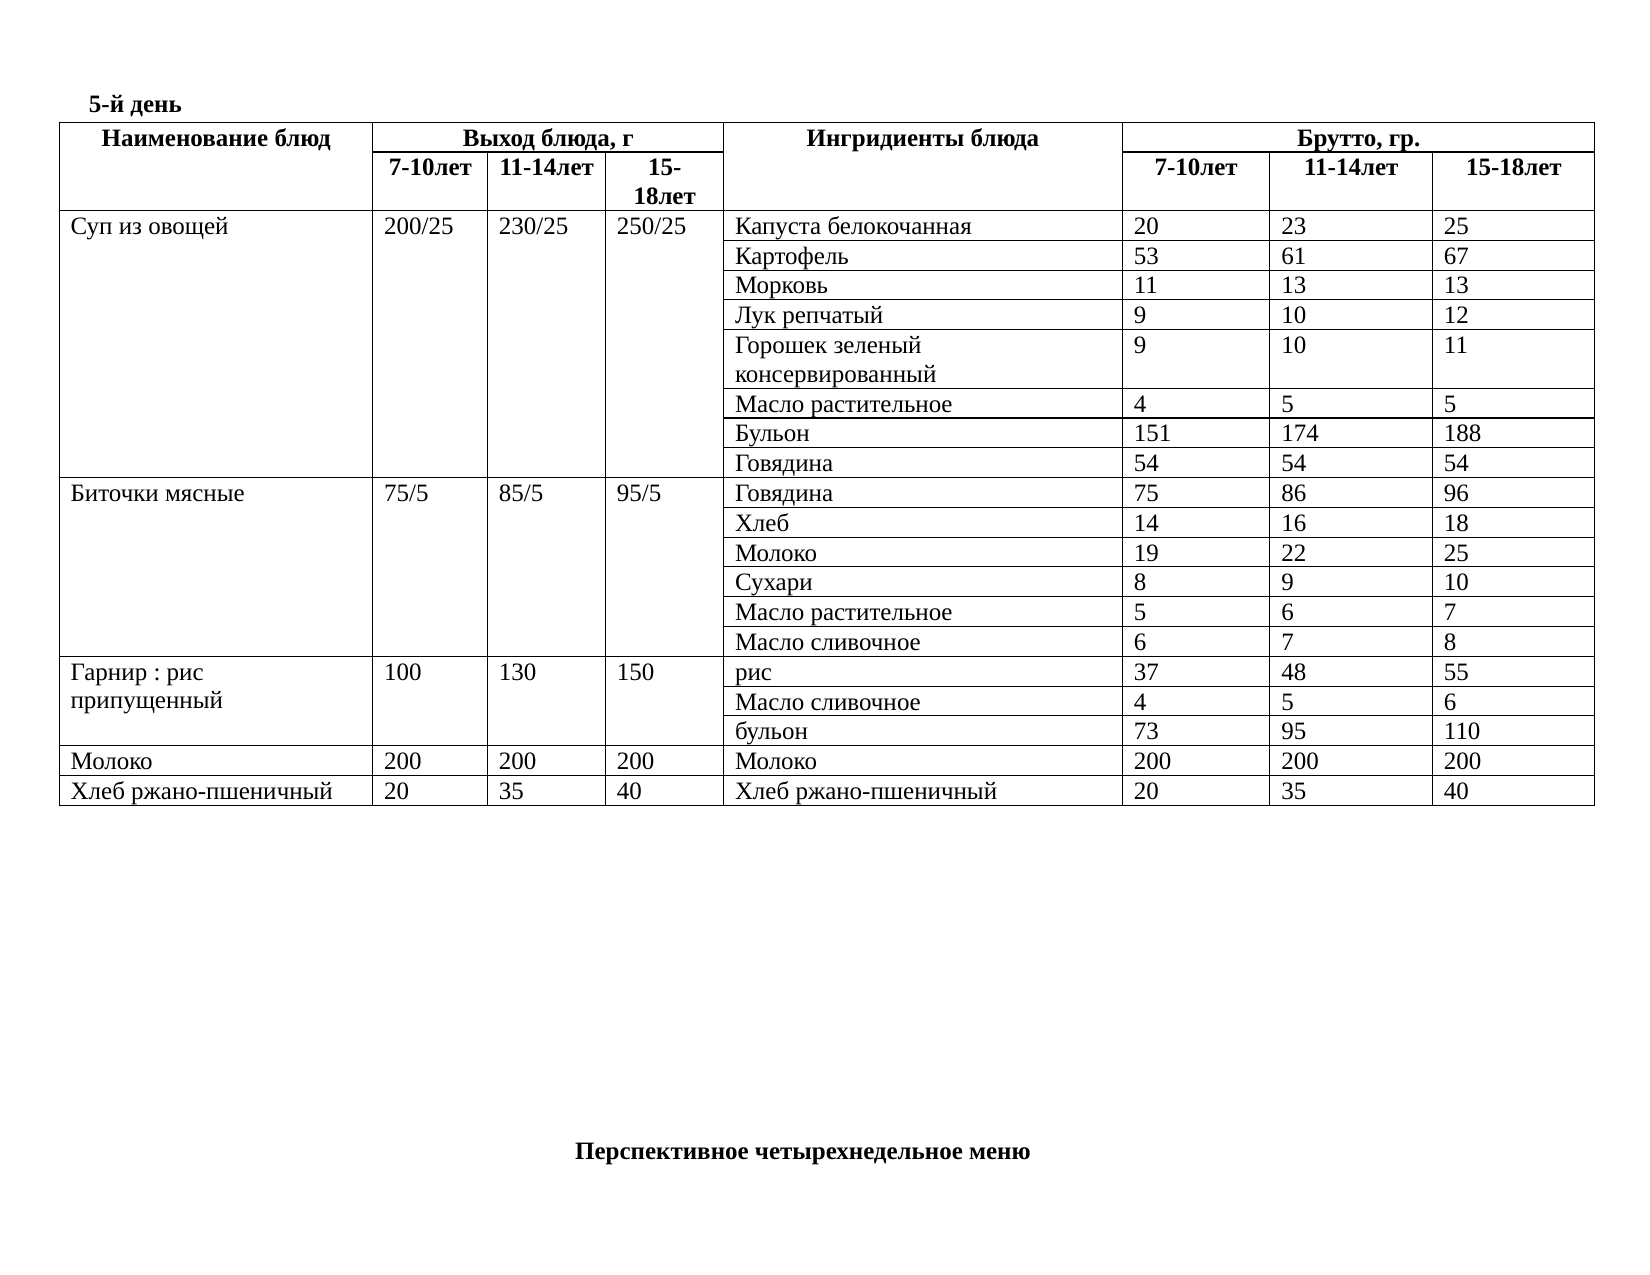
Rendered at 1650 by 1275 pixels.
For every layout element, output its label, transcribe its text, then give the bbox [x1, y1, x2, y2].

table_cell 9 [1123, 300, 1269, 329]
table_cell 5 [1433, 389, 1594, 417]
table_cell 200/25 [373, 211, 487, 477]
table_cell 6 [1270, 597, 1432, 626]
table_cell 11-14лет [488, 153, 605, 210]
table_cell 10 [1433, 567, 1594, 596]
table_cell Молоко [724, 538, 1122, 566]
table_cell 10 [1270, 330, 1432, 388]
table_cell 85/5 [488, 478, 605, 656]
table_cell 11-14лет [1270, 153, 1432, 210]
table_cell Масло растительное [724, 597, 1122, 626]
table_cell 188 [1433, 419, 1594, 447]
table_cell 5 [1270, 389, 1432, 417]
table_cell 9 [1270, 567, 1432, 596]
table_cell 9 [1123, 330, 1269, 388]
table_cell Бульон [724, 419, 1122, 447]
table_cell 35 [1270, 776, 1432, 805]
table_cell Молоко [60, 746, 372, 775]
table_cell Морковь [724, 271, 1122, 299]
table_cell 151 [1123, 419, 1269, 447]
table_cell 14 [1123, 508, 1269, 537]
table_cell Лук репчатый [724, 300, 1122, 329]
table_cell 7 [1270, 627, 1432, 656]
table_cell 95/5 [606, 478, 723, 656]
table_cell 130 [488, 657, 605, 745]
table_cell 54 [1270, 448, 1432, 477]
table_cell Масло растительное [724, 389, 1122, 417]
table_cell Суп из овощей [60, 211, 372, 477]
table_cell 11 [1123, 271, 1269, 299]
table_cell 22 [1270, 538, 1432, 566]
table_cell 20 [1123, 211, 1269, 240]
table_cell 4 [1123, 389, 1269, 417]
table_cell Масло сливочное [724, 627, 1122, 656]
table_cell Капуста белокочанная [724, 211, 1122, 240]
table_cell 4 [1123, 687, 1269, 715]
table_cell Хлеб ржано-пшеничный [60, 776, 372, 805]
table_cell 19 [1123, 538, 1269, 566]
table_cell 40 [606, 776, 723, 805]
table_cell 86 [1270, 478, 1432, 507]
text 5-й день [89, 89, 1561, 117]
table_cell 200 [488, 746, 605, 775]
table_cell 25 [1433, 538, 1594, 566]
table_cell 200 [1123, 746, 1269, 775]
table_header Ингридиенты блюда [724, 123, 1122, 210]
table_cell 13 [1433, 271, 1594, 299]
table_cell 100 [373, 657, 487, 745]
table_cell 20 [1123, 776, 1269, 805]
table_cell 12 [1433, 300, 1594, 329]
table_cell 23 [1270, 211, 1432, 240]
table_cell 7-10лет [373, 153, 487, 210]
table_cell 73 [1123, 716, 1269, 745]
table_cell 200 [373, 746, 487, 775]
table_cell Гарнир : рис припущенный [60, 657, 372, 745]
table_cell 96 [1433, 478, 1594, 507]
table_cell 18 [1433, 508, 1594, 537]
table_cell 5 [1270, 687, 1432, 715]
table_cell 110 [1433, 716, 1594, 745]
table_cell Биточки мясные [60, 478, 372, 656]
table_cell рис [724, 657, 1122, 686]
table_cell 55 [1433, 657, 1594, 686]
table_cell 40 [1433, 776, 1594, 805]
table_cell 20 [373, 776, 487, 805]
table_header Наименование блюд [60, 123, 372, 210]
table_cell 6 [1433, 687, 1594, 715]
table_cell 5 [1123, 597, 1269, 626]
table_cell 16 [1270, 508, 1432, 537]
table_cell 15-18лет [606, 153, 723, 210]
table_cell Говядина [724, 448, 1122, 477]
table_cell 37 [1123, 657, 1269, 686]
table_cell 75 [1123, 478, 1269, 507]
table_cell 7 [1433, 597, 1594, 626]
table_cell 13 [1270, 271, 1432, 299]
table_cell 11 [1433, 330, 1594, 388]
table_cell 75/5 [373, 478, 487, 656]
table_cell 8 [1123, 567, 1269, 596]
table_cell 15-18лет [1433, 153, 1594, 210]
table_cell 200 [1270, 746, 1432, 775]
table_cell 53 [1123, 241, 1269, 269]
table_cell 54 [1433, 448, 1594, 477]
table_cell бульон [724, 716, 1122, 745]
table_cell Масло сливочное [724, 687, 1122, 715]
table_cell 67 [1433, 241, 1594, 269]
table_cell Молоко [724, 746, 1122, 775]
table_cell 8 [1433, 627, 1594, 656]
table_cell 7-10лет [1123, 153, 1269, 210]
table_cell 230/25 [488, 211, 605, 477]
table_cell 174 [1270, 419, 1432, 447]
table_cell Горошек зеленый консервированный [724, 330, 1122, 388]
table_cell Хлеб ржано-пшеничный [724, 776, 1122, 805]
table_cell 250/25 [606, 211, 723, 477]
table_cell 6 [1123, 627, 1269, 656]
table_cell 25 [1433, 211, 1594, 240]
table_cell 95 [1270, 716, 1432, 745]
table_header Выход блюда, г [373, 123, 723, 151]
table_cell 35 [488, 776, 605, 805]
table_cell Картофель [724, 241, 1122, 269]
table_cell 150 [606, 657, 723, 745]
table_cell 48 [1270, 657, 1432, 686]
table_cell Сухари [724, 567, 1122, 596]
table_cell 54 [1123, 448, 1269, 477]
table_header Брутто, гр. [1123, 123, 1594, 151]
table_cell Говядина [724, 478, 1122, 507]
text Перспективное четырехнедельное меню [44, 1136, 1561, 1165]
table_cell Хлеб [724, 508, 1122, 537]
table_cell 10 [1270, 300, 1432, 329]
table_cell 200 [1433, 746, 1594, 775]
table_cell 61 [1270, 241, 1432, 269]
table_cell 200 [606, 746, 723, 775]
